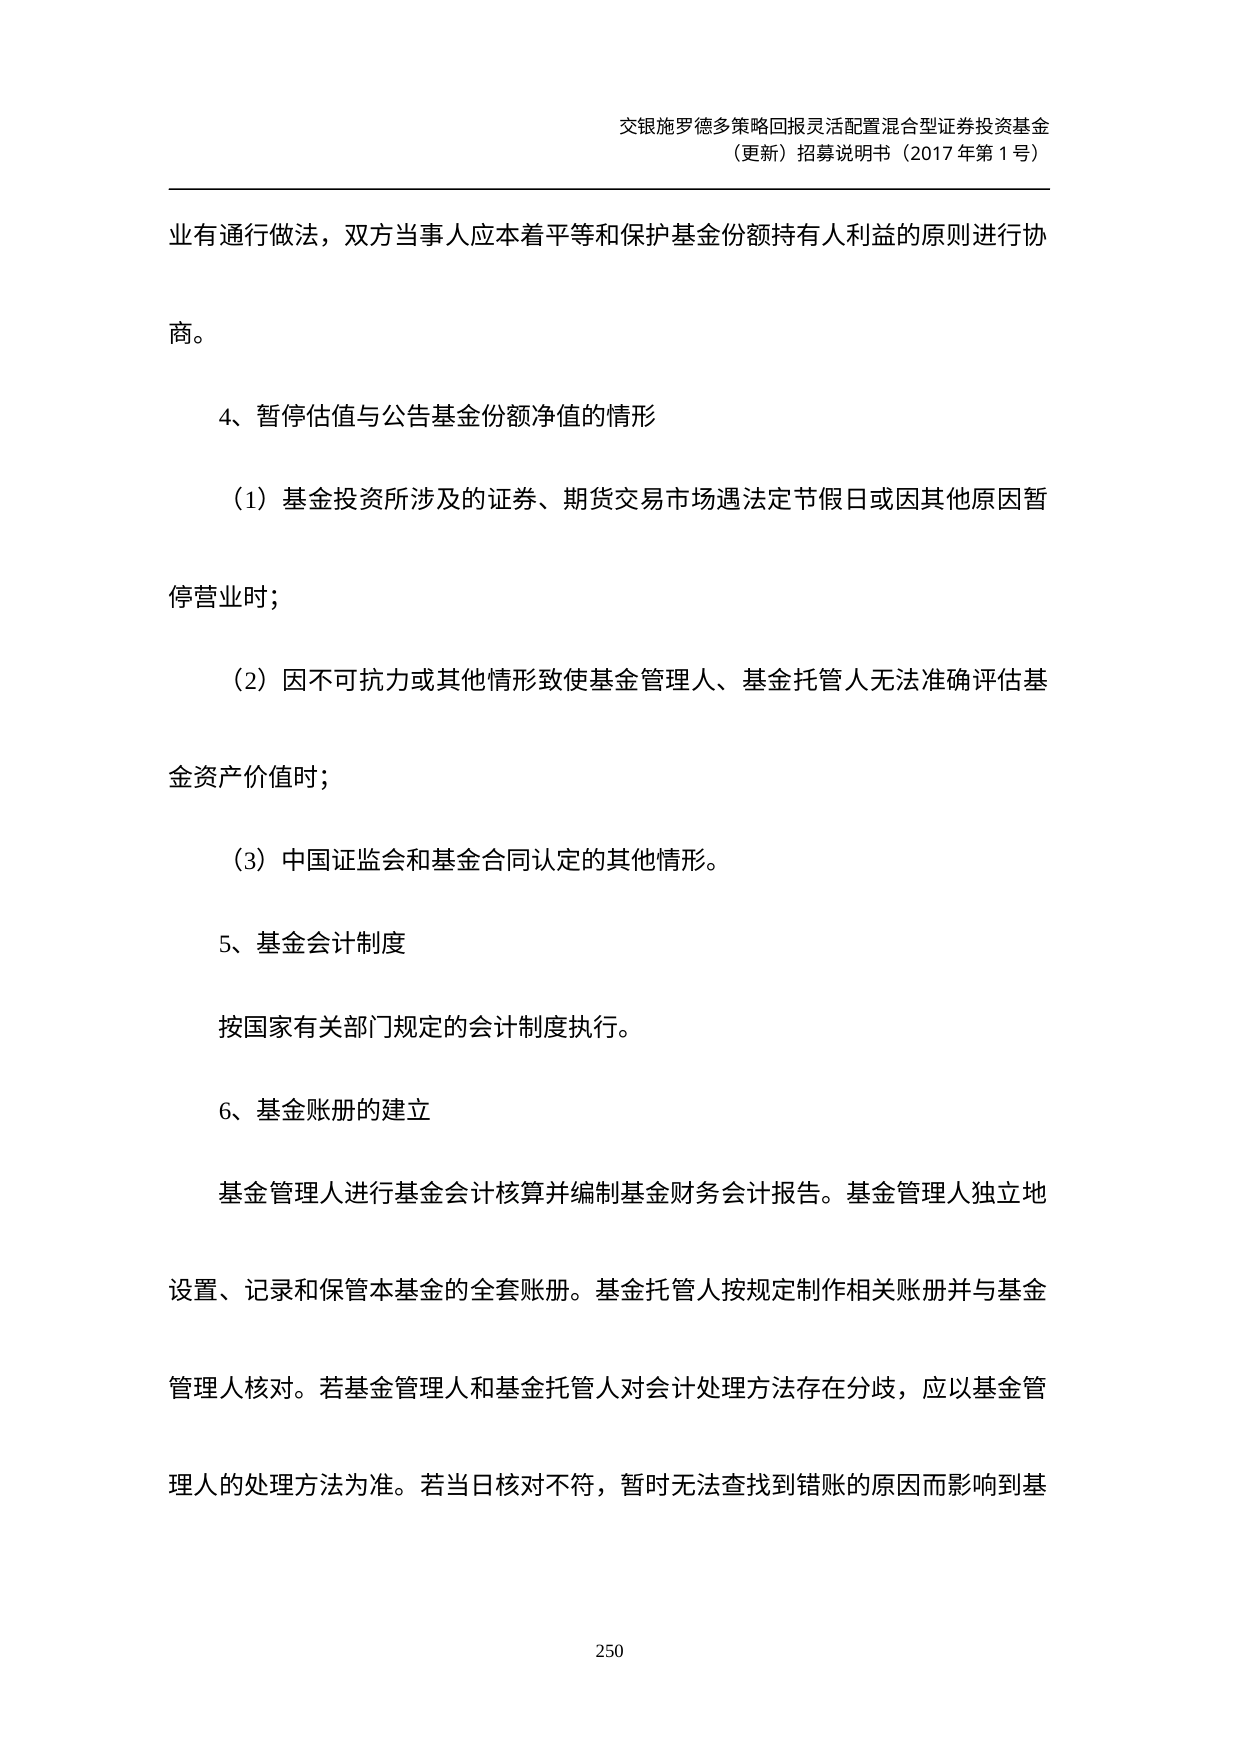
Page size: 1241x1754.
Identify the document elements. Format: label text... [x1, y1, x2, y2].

text （1）基金投资所涉及的证券、期货交易市场遇法定节假日或因其他原因暂停营业时； [169, 465, 1050, 628]
text 4、暂停估值与公告基金份额净值的情形 [169, 382, 1050, 447]
text （2）因不可抗力或其他情形致使基金管理人、基金托管人无法准确评估基金资产价值时； [169, 646, 1050, 808]
text 按国家有关部门规定的会计制度执行。 [169, 993, 1050, 1058]
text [169, 201, 1050, 364]
text （3）中国证监会和基金合同认定的其他情形。 [169, 826, 1050, 891]
text 6、基金账册的建立 [169, 1076, 1050, 1141]
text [169, 1159, 1050, 1516]
text 5、基金会计制度 [169, 909, 1050, 974]
